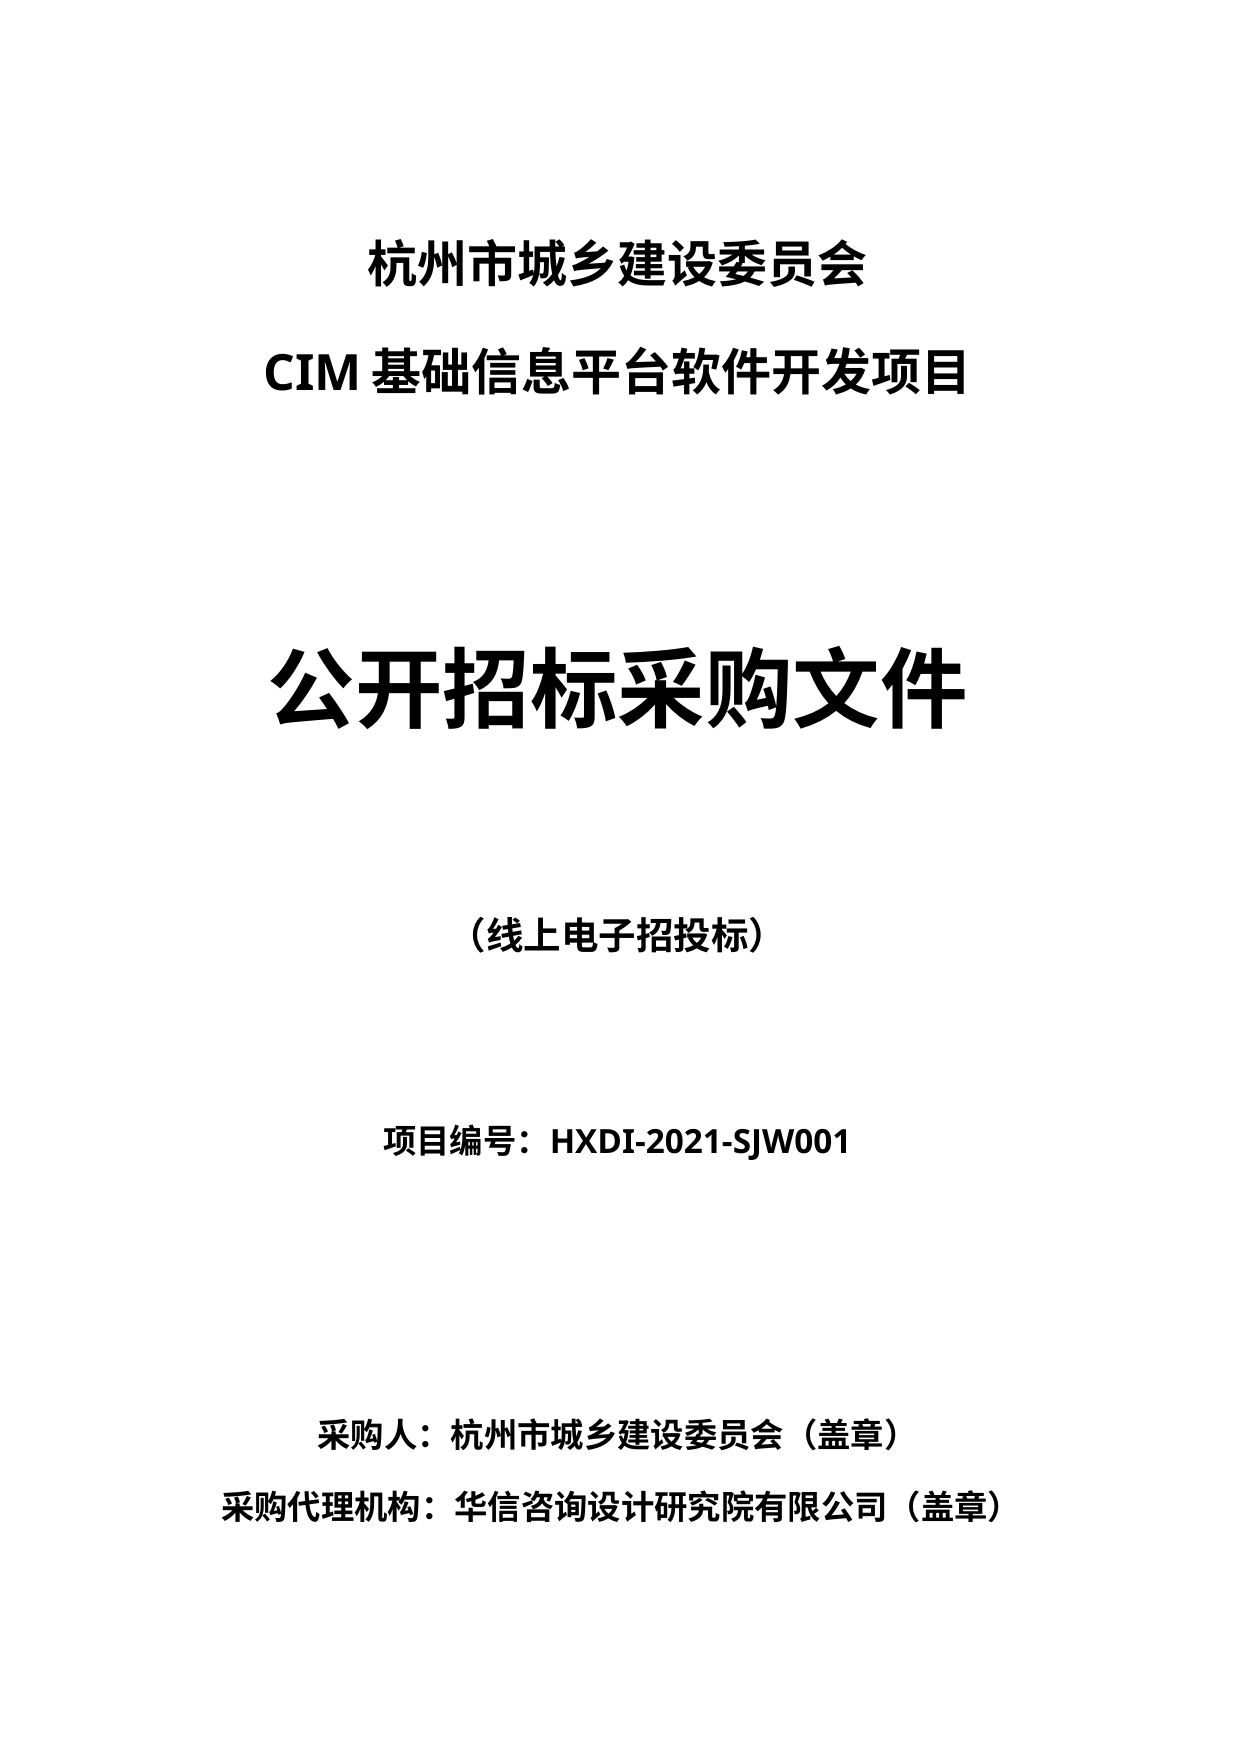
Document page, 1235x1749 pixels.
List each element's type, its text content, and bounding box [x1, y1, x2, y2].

text CIM基础信息平台软件开发项目 [187, 333, 1047, 405]
text 项目编号：HXDI-2021-SJW001 [187, 1114, 1047, 1163]
text 采购人：杭州市城乡建设委员会（盖章） [187, 1408, 1047, 1457]
text 公开招标采购文件 [187, 620, 1047, 747]
text （线上电子招投标） [187, 901, 1047, 966]
text 杭州市城乡建设委员会 [187, 224, 1047, 296]
text 采购代理机构：华信咨询设计研究院有限公司（盖章） [187, 1481, 1047, 1529]
